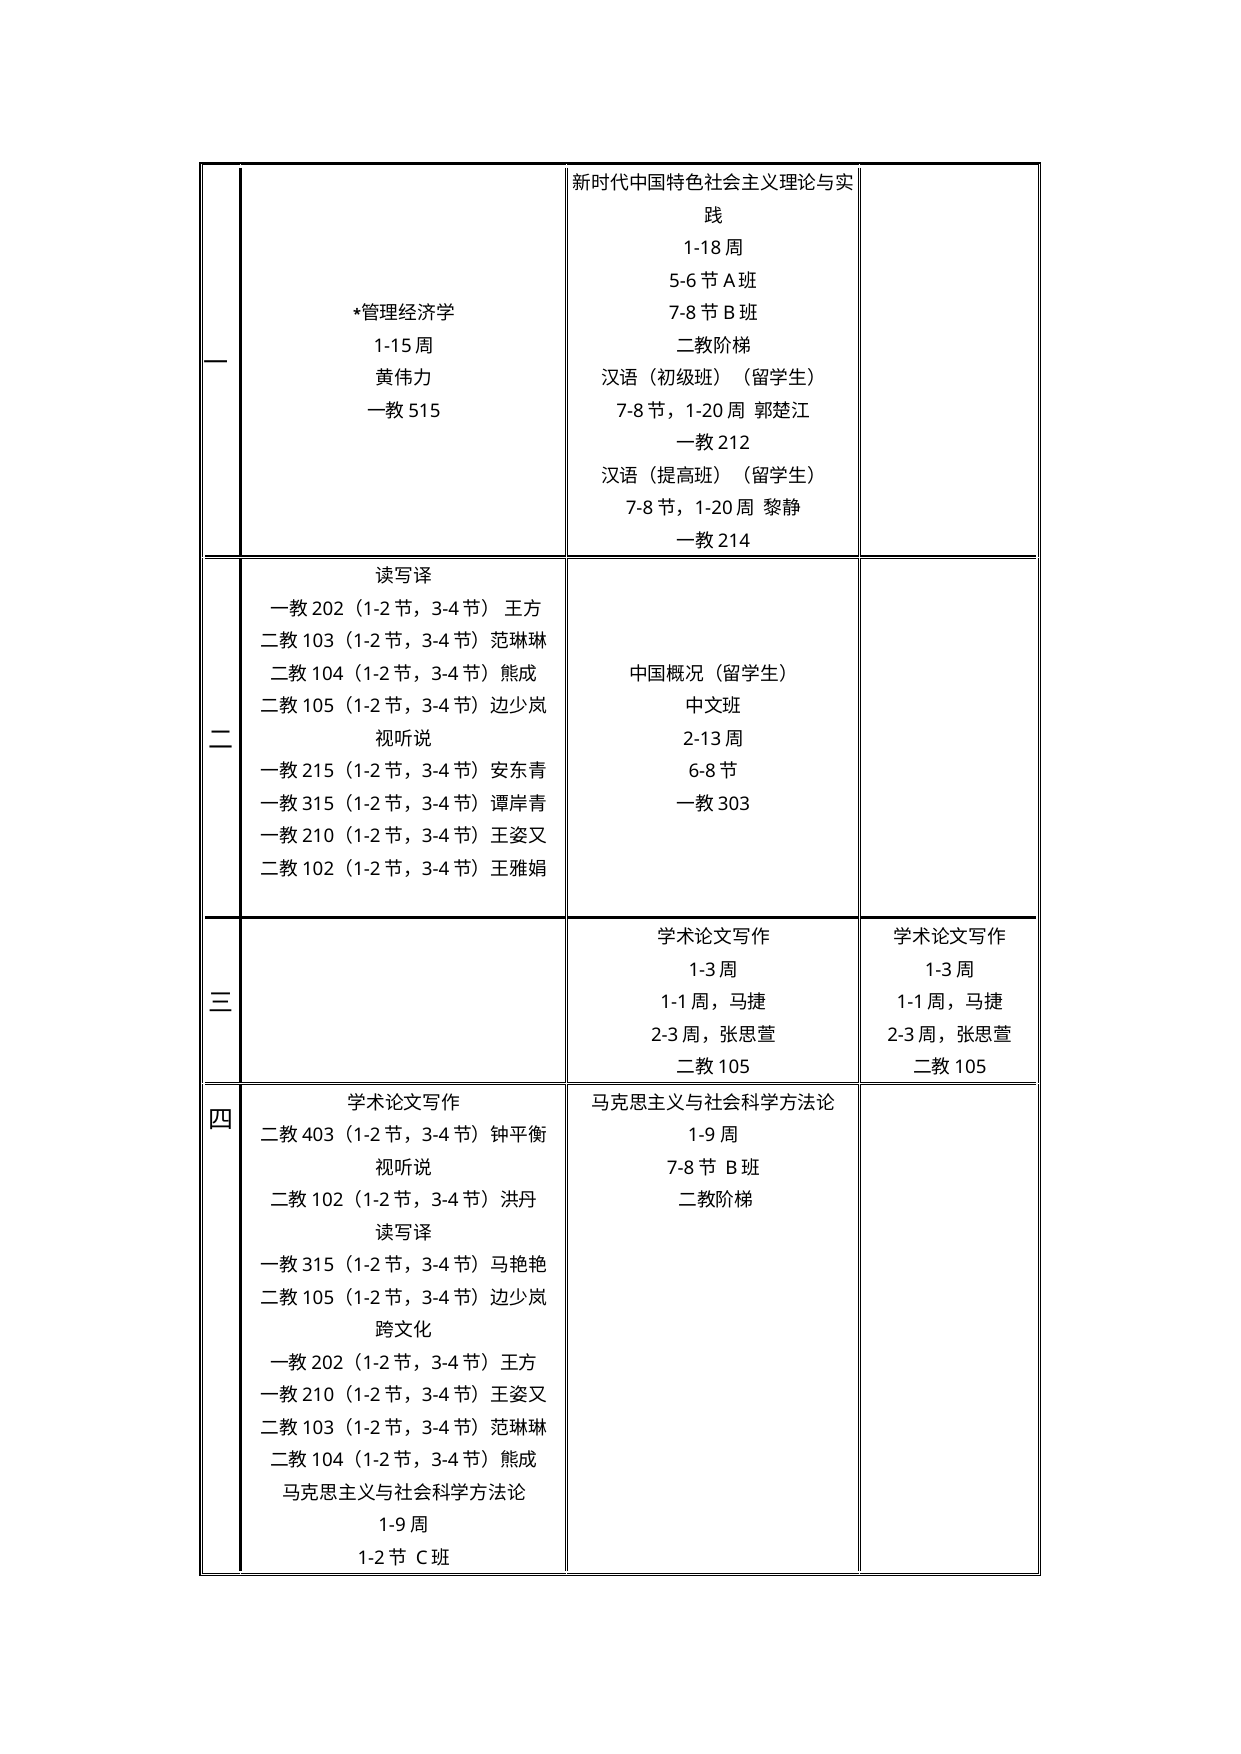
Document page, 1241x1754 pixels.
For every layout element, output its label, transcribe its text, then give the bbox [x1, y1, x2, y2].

table_cell ​ [860, 1082, 1039, 1572]
table_cell 新时代中国特色社会主义理论与实践 1-18周 5-6节 A班 7-8节 B班 二教阶梯 汉语（初级班）（留学生） 7-8节，1-20周 郭楚江 一教212 汉语（提高班）（留学生） 7-8节，1-20周 黎静 一教214 [567, 165, 859, 555]
table_cell 学术论文写作 1-3周 1-1周，马捷 2-3周，张思萱 二教105 [861, 916, 1038, 1082]
table_cell [242, 919, 565, 1082]
table_cell 三 [203, 916, 239, 1082]
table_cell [240, 1085, 567, 1572]
table_cell *管理经济学 1-15周 黄伟力 一教515 [240, 165, 567, 555]
table_cell 二 [203, 555, 239, 916]
table_cell 中国概况（留学生） 中文班 2-13周 6-8节 一教303 [568, 559, 858, 916]
table_cell 四 [201, 1082, 240, 1572]
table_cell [567, 1085, 859, 1572]
table_cell ​ [861, 555, 1038, 916]
table_cell 一 [203, 165, 240, 555]
table_cell ​ [860, 165, 1038, 555]
table_cell 读写译 一教202（1-2节，3-4节） 王方 二教103（1-2节，3-4节）范琳琳 二教104（1-2节，3-4节）熊成 二教105（1-2节，3-4节）边少岚 视听说 一教215（1-2节，3-4节）安东青 一教315（1-2节，3-4节）谭岸青 一教210（1-2节，3-4节）王姿又 二教102（1-2节，3-4节）王雅娟 [242, 559, 565, 916]
table_cell 学术论文写作 1-3周 1-1周，马捷 2-3周，张思萱 二教105 [568, 919, 858, 1082]
